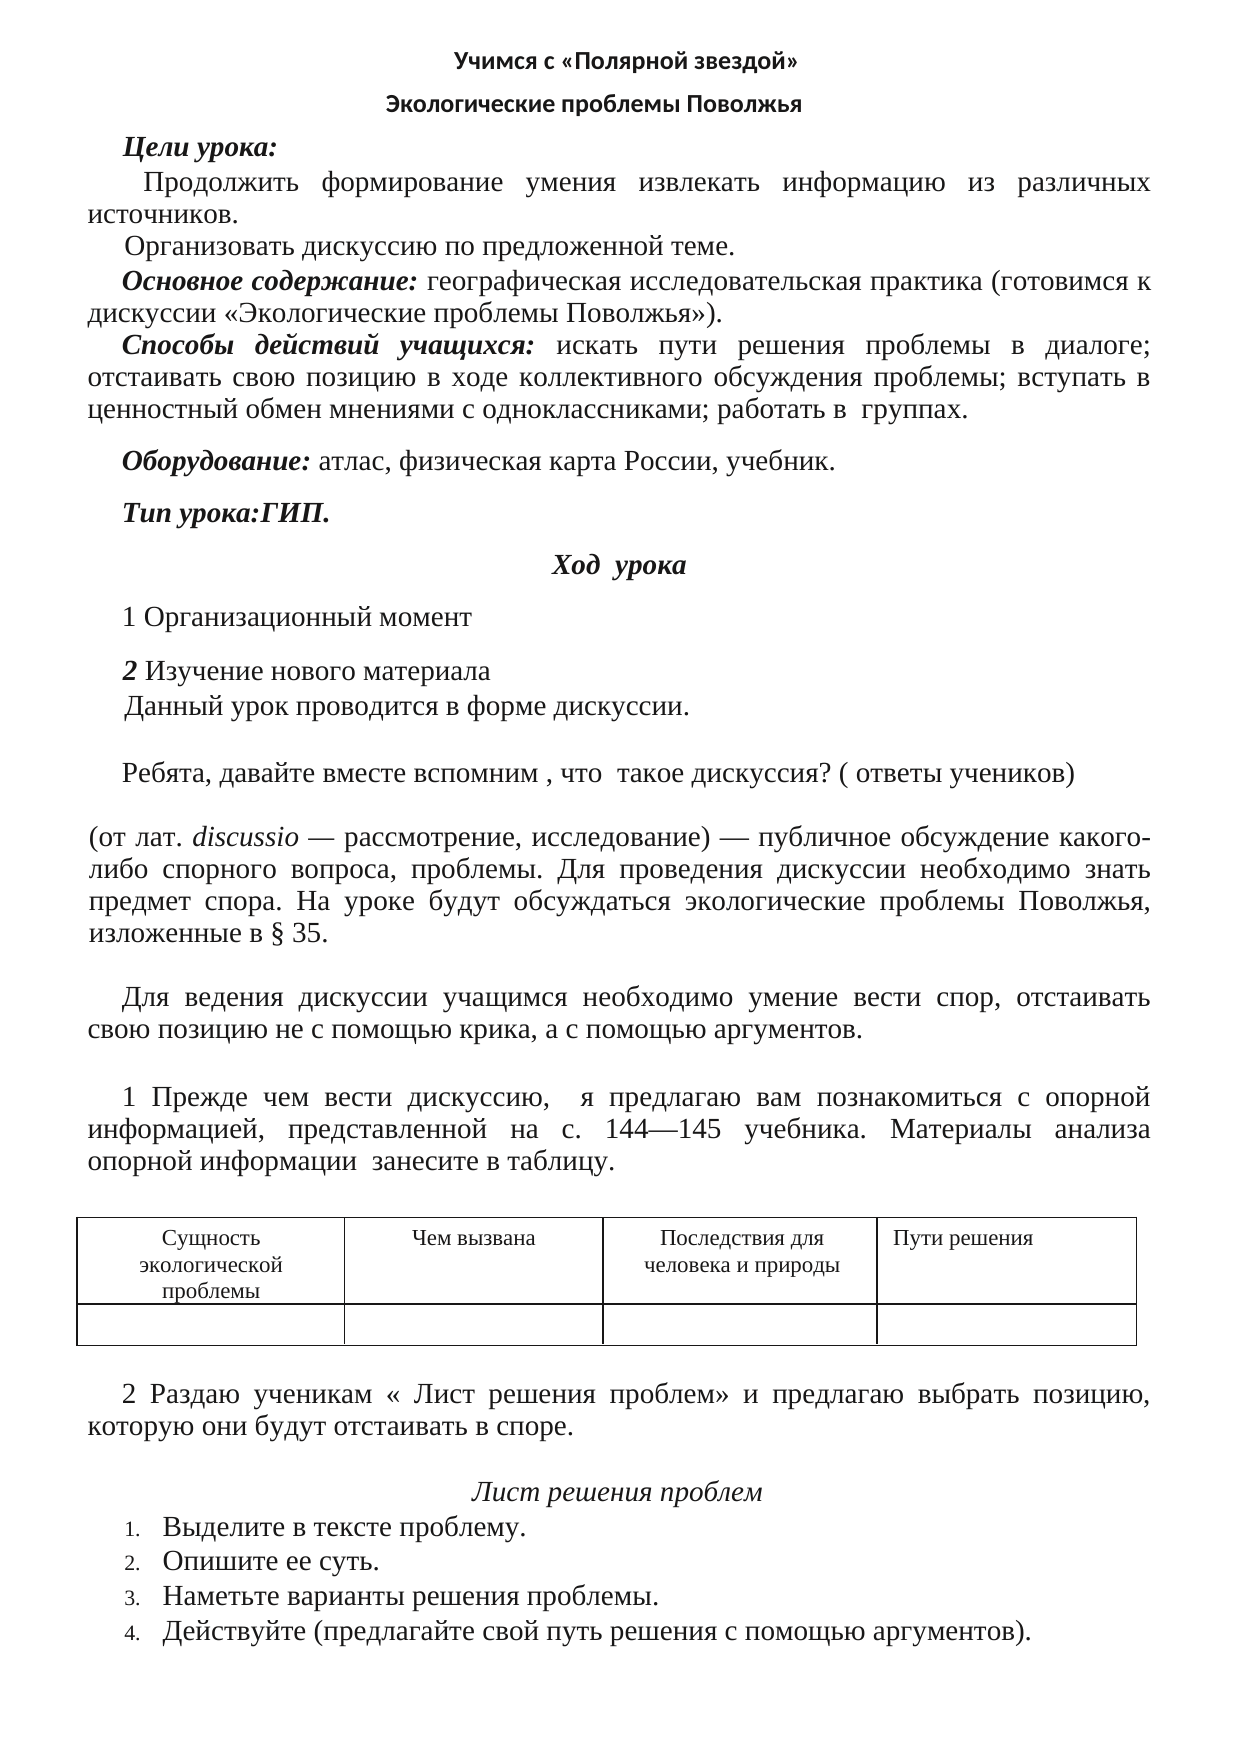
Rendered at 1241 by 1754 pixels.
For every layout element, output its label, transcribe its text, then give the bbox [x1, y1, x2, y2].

text (от лат. discussio — рассмотрение, исследование) — публичное обсуждение какого-либо спорного вопроса, проблемы. Для проведения дискуссии необходимо знать предмет спора. На уроке будут обсуждаться экологические проблемы Поволжья, изложенные в § 35. [89, 821, 1152, 949]
text Способы действий учащихся: искать пути решения проблемы в диалоге; отстаивать свою позицию в ходе коллективного обсуждения проблемы; вступать в ценностный обмен мнениями с одноклассниками; работать в группах. [87, 329, 1152, 424]
table_cell [345, 1305, 602, 1344]
text Организовать дискуссию по предложенной теме. [124, 230, 1152, 262]
text 1 Прежде чем вести дискуссию, я предлагаю вам познакомиться с опорной информацией, представленной на с. 144—145 учебника. Материалы анализа опорной информации занесите в таблицу. [87, 1081, 1152, 1177]
text Тип урока:ГИП. [87, 497, 1152, 529]
table_header Сущность экологической проблемы [78, 1218, 344, 1303]
table_cell [78, 1305, 344, 1344]
table_cell [604, 1305, 876, 1344]
text Лист решения проблем [89, 1474, 1146, 1508]
text Основное содержание: географическая исследовательская практика (готовимся к дискуссии «Экологические проблемы Поволжья»). [87, 265, 1152, 329]
text Для ведения дискуссии учащимся необходимо умение вести спор, отстаивать свою позицию не с помощью крика, а с помощью аргументов. [87, 981, 1152, 1045]
text Учимся с «Полярной звездой» [115, 44, 1138, 76]
text Ход урока [87, 549, 1152, 581]
text Ребята, давайте вместе вспомним , что такое дискуссия? ( ответы учеников) [87, 757, 1152, 789]
list Наметьте варианты решения проблемы. [124, 1580, 1152, 1612]
text Оборудование: атлас, физическая карта России, учебник. [87, 445, 1152, 477]
text 2 Раздаю ученикам « Лист решения проблем» и предлагаю выбрать позицию, которую они будут отстаивать в споре. [87, 1378, 1152, 1442]
text Экологические проблемы Поволжья [115, 87, 1138, 119]
table_cell [878, 1305, 1136, 1344]
table_header Последствия для человека и природы [604, 1218, 876, 1303]
text Продолжить формирование умения извлекать информацию из различных источников. [87, 166, 1152, 230]
table_header Пути решения [878, 1218, 1136, 1303]
list Действуйте (предлагайте свой путь решения с помощью аргументов). [124, 1615, 1152, 1646]
text Данный урок проводится в форме дискуссии. [124, 690, 1152, 722]
text 2 Изучение нового материала [123, 653, 1152, 687]
text 1 Организационный момент [87, 601, 1152, 633]
list Опишите ее суть. [124, 1545, 1152, 1577]
table_header Чем вызвана [345, 1218, 602, 1303]
list Выделите в тексте проблему. [124, 1511, 1152, 1542]
text Цели урока: [123, 129, 1152, 163]
